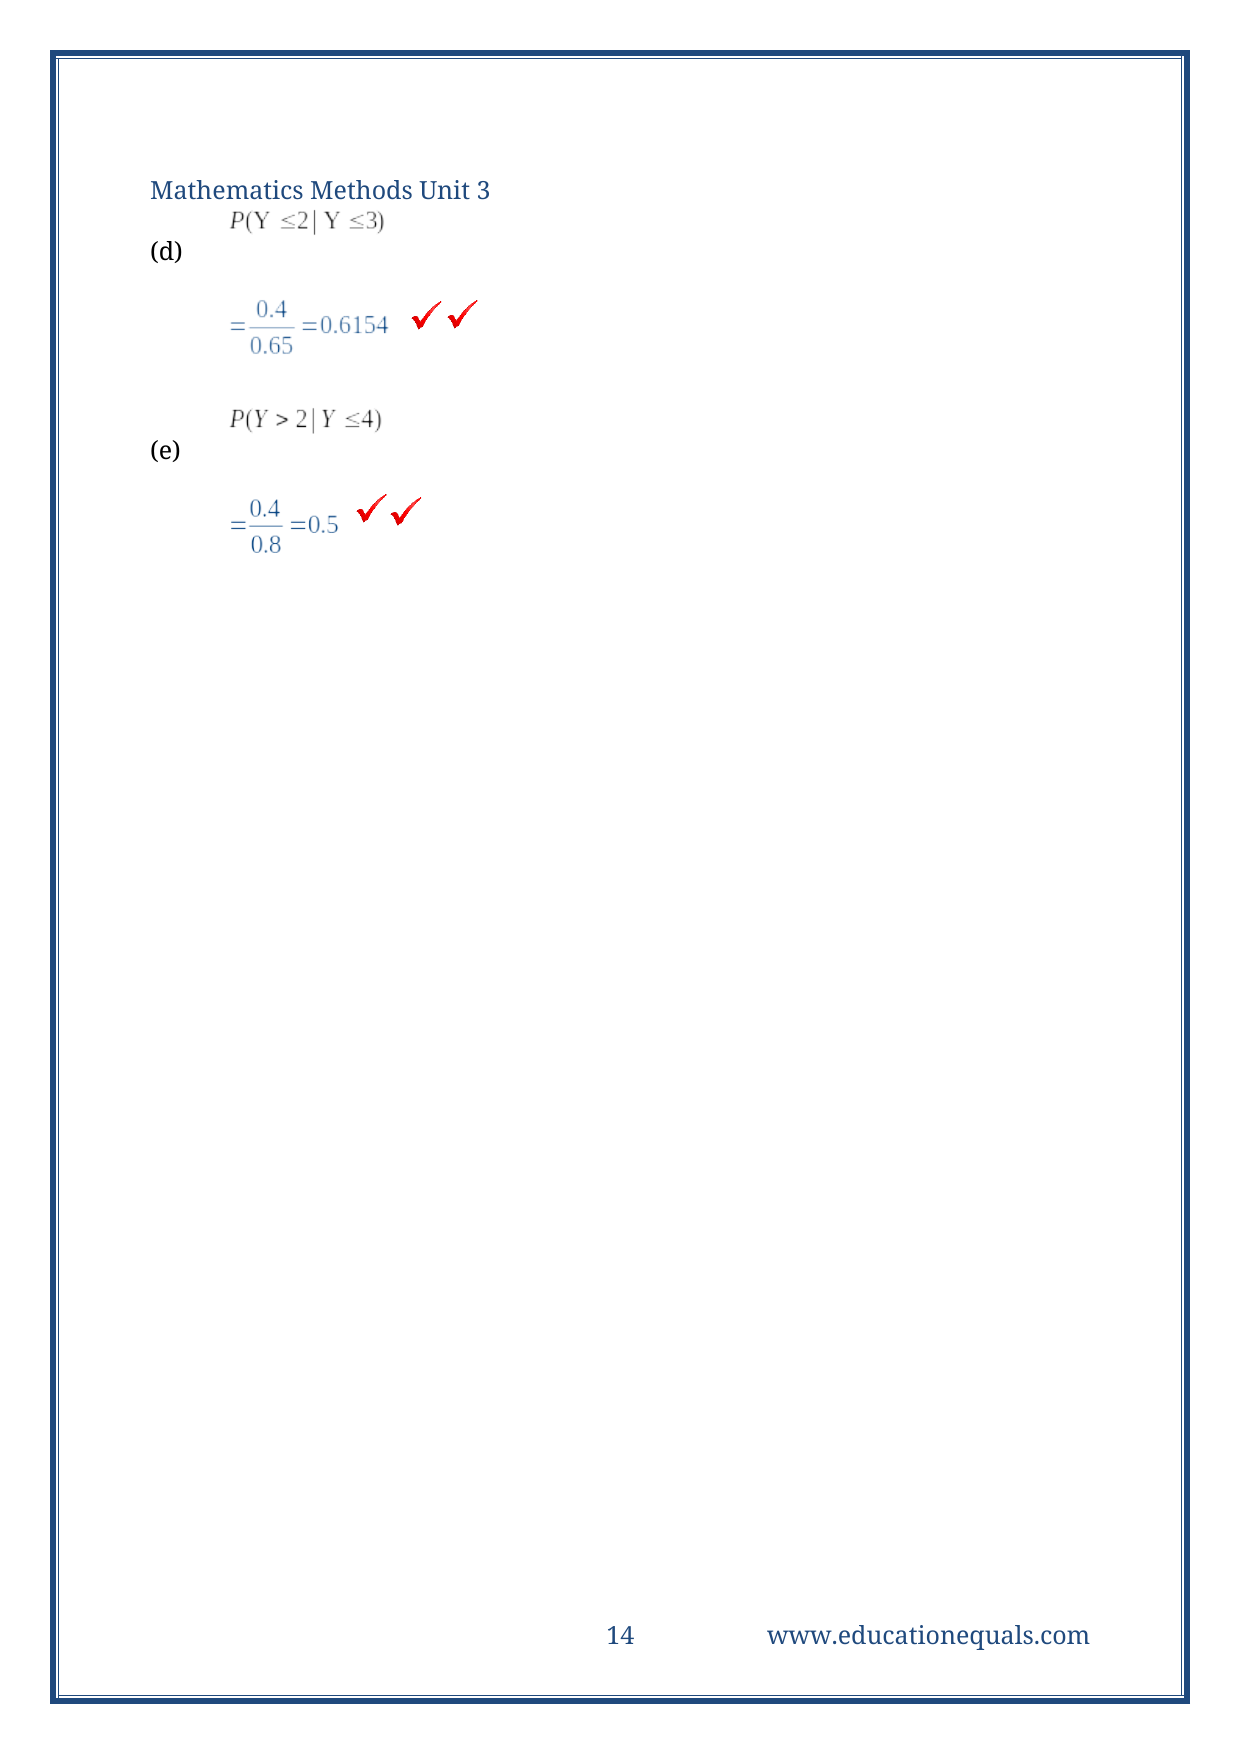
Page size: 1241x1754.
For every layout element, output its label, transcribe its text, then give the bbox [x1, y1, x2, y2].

picture [354, 493, 387, 523]
picture [445, 299, 478, 329]
picture [409, 300, 442, 330]
picture [388, 496, 422, 526]
text (d) [150, 207, 1090, 268]
text (e) [150, 406, 1090, 467]
